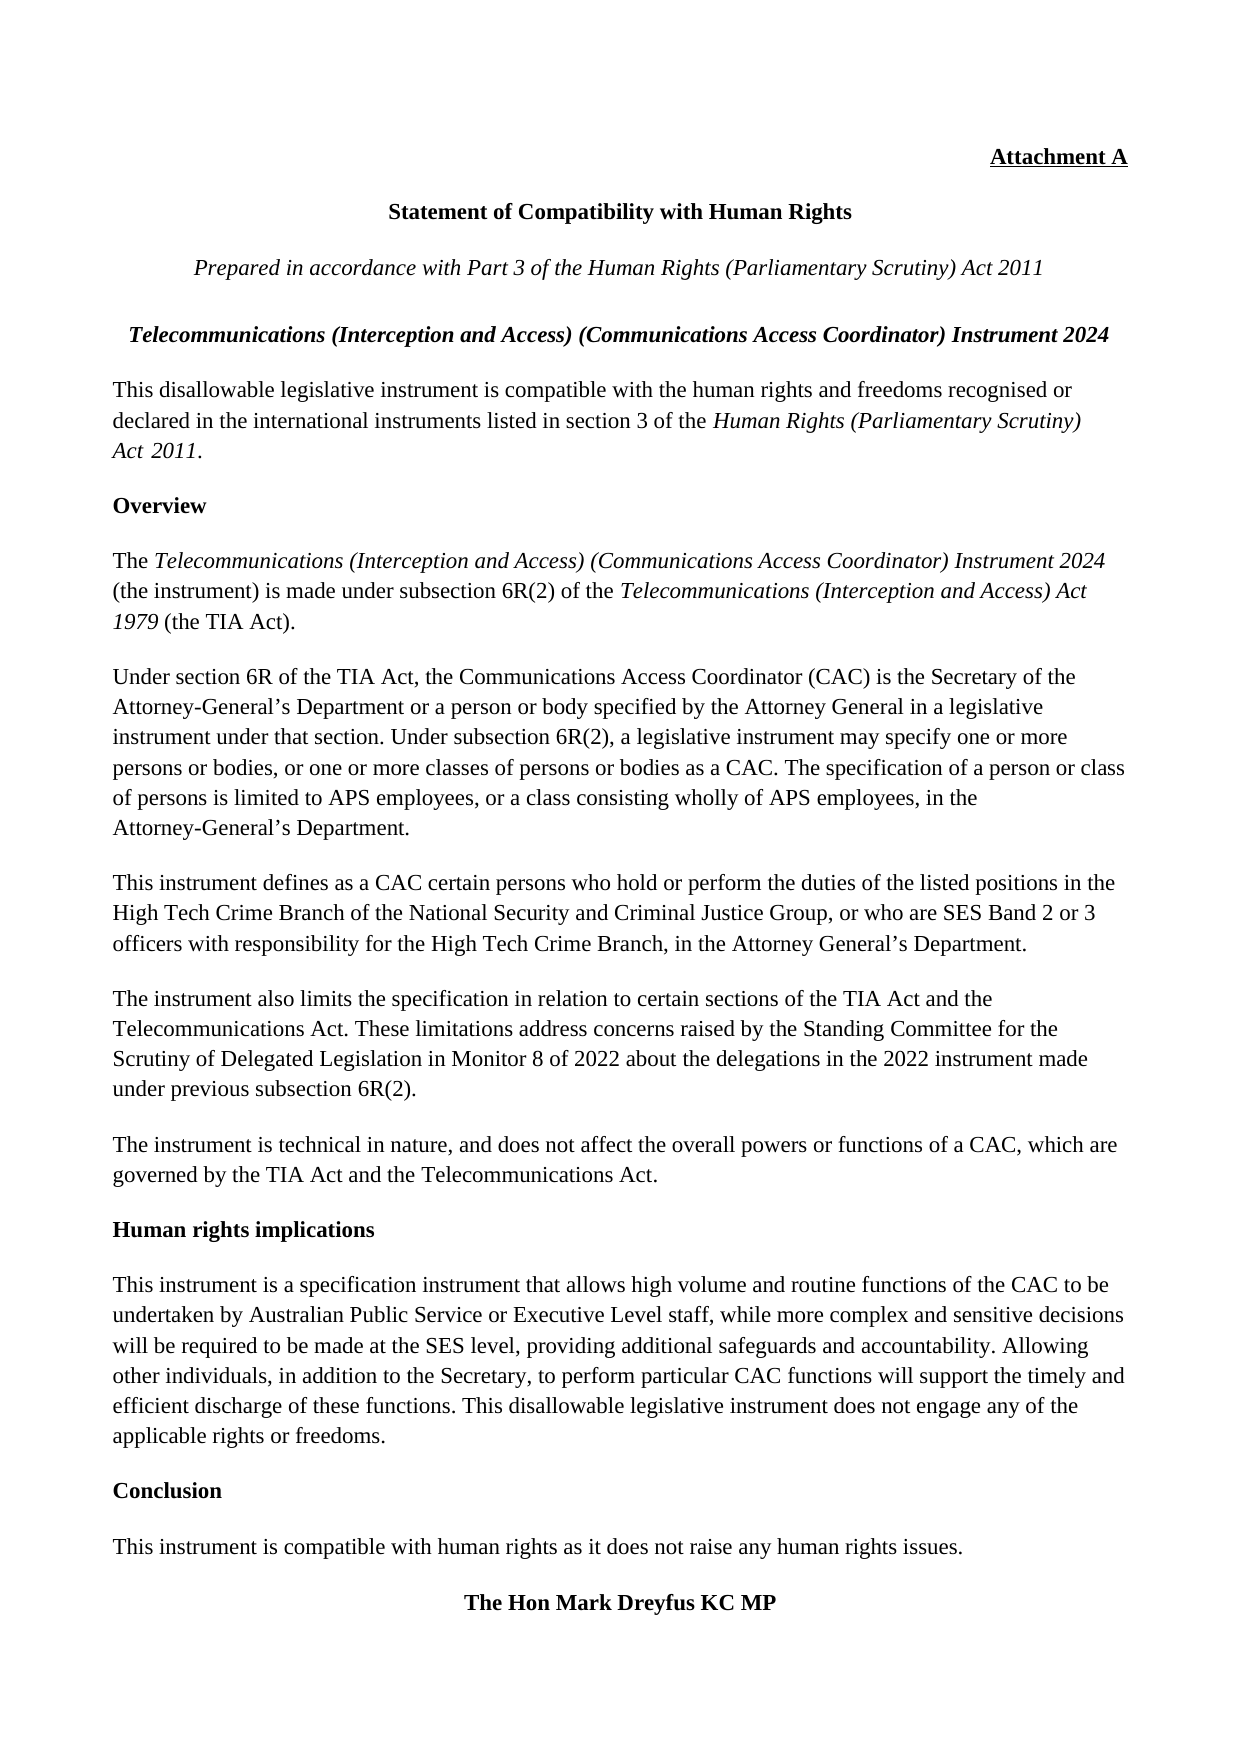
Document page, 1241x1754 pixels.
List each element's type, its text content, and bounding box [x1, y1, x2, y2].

subtitle Conclusion [112, 1478, 1128, 1504]
text The Hon Mark Dreyfus KC MP [112, 1588, 1128, 1615]
subtitle Prepared in accordance with Part 3 of the Human Rights (Parliamentary Scrutiny) Act 2011 [112, 254, 1128, 280]
subtitle This instrument is compatible with human rights as it does not raise any human rights issues. [112, 1533, 1128, 1559]
text The instrument also limits the specification in relation to certain sections of the TIA Act and the Telecommunications Act. These limitations address concerns raised by the Standing Committee for the Scrutiny of Delegated Legislation in Monitor 8 of 2022 about the delegations in the 2022 instrument made under previous subsection 6R(2). [112, 985, 1128, 1102]
subtitle Telecommunications (Interception and Access) (Communications Access Coordinator) Instrument 2024 [112, 321, 1128, 348]
subtitle Human rights implications [112, 1216, 1128, 1242]
text Attachment A [112, 143, 1128, 169]
subtitle Overview [112, 492, 1128, 518]
list Under section 6R of the TIA Act, the Communications Access Coordinator (CAC) is the Secretary of the Attorney-General’s Department or a person or body specified by the Attorney General in a legislative instrument under that section. Under subsection 6R(2), a legislative instrument may specify one or more persons or bodies, or one or more classes of persons or bodies as a CAC. The specification of a person or class of persons is limited to APS employees, or a class consisting wholly of APS employees, in the Attorney-General’s Department. [112, 663, 1128, 840]
subtitle Statement of Compatibility with Human Rights [112, 198, 1128, 225]
list The Telecommunications (Interception and Access) (Communications Access Coordinator) Instrument 2024 (the instrument) is made under subsection 6R(2) of the Telecommunications (Interception and Access) Act 1979 (the TIA Act). [112, 547, 1128, 634]
subtitle This instrument is a specification instrument that allows high volume and routine functions of the CAC to be undertaken by Australian Public Service or Executive Level staff, while more complex and sensitive decisions will be required to be made at the SES level, providing additional safeguards and accountability. Allowing other individuals, in addition to the Secretary, to perform particular CAC functions will support the timely and efficient discharge of these functions. This disallowable legislative instrument does not engage any of the applicable rights or freedoms. [112, 1271, 1128, 1449]
list This disallowable legislative instrument is compatible with the human rights and freedoms recognised or declared in the international instruments listed in section 3 of the Human Rights (Parliamentary Scrutiny) Act 2011. [112, 377, 1128, 463]
text This instrument defines as a CAC certain persons who hold or perform the duties of the listed positions in the High Tech Crime Branch of the National Security and Criminal Justice Group, or who are SES Band 2 or 3 officers with responsibility for the High Tech Crime Branch, in the Attorney General’s Department. [112, 869, 1128, 956]
text The instrument is technical in nature, and does not affect the overall powers or functions of a CAC, which are governed by the TIA Act and the Telecommunications Act. [112, 1131, 1128, 1187]
